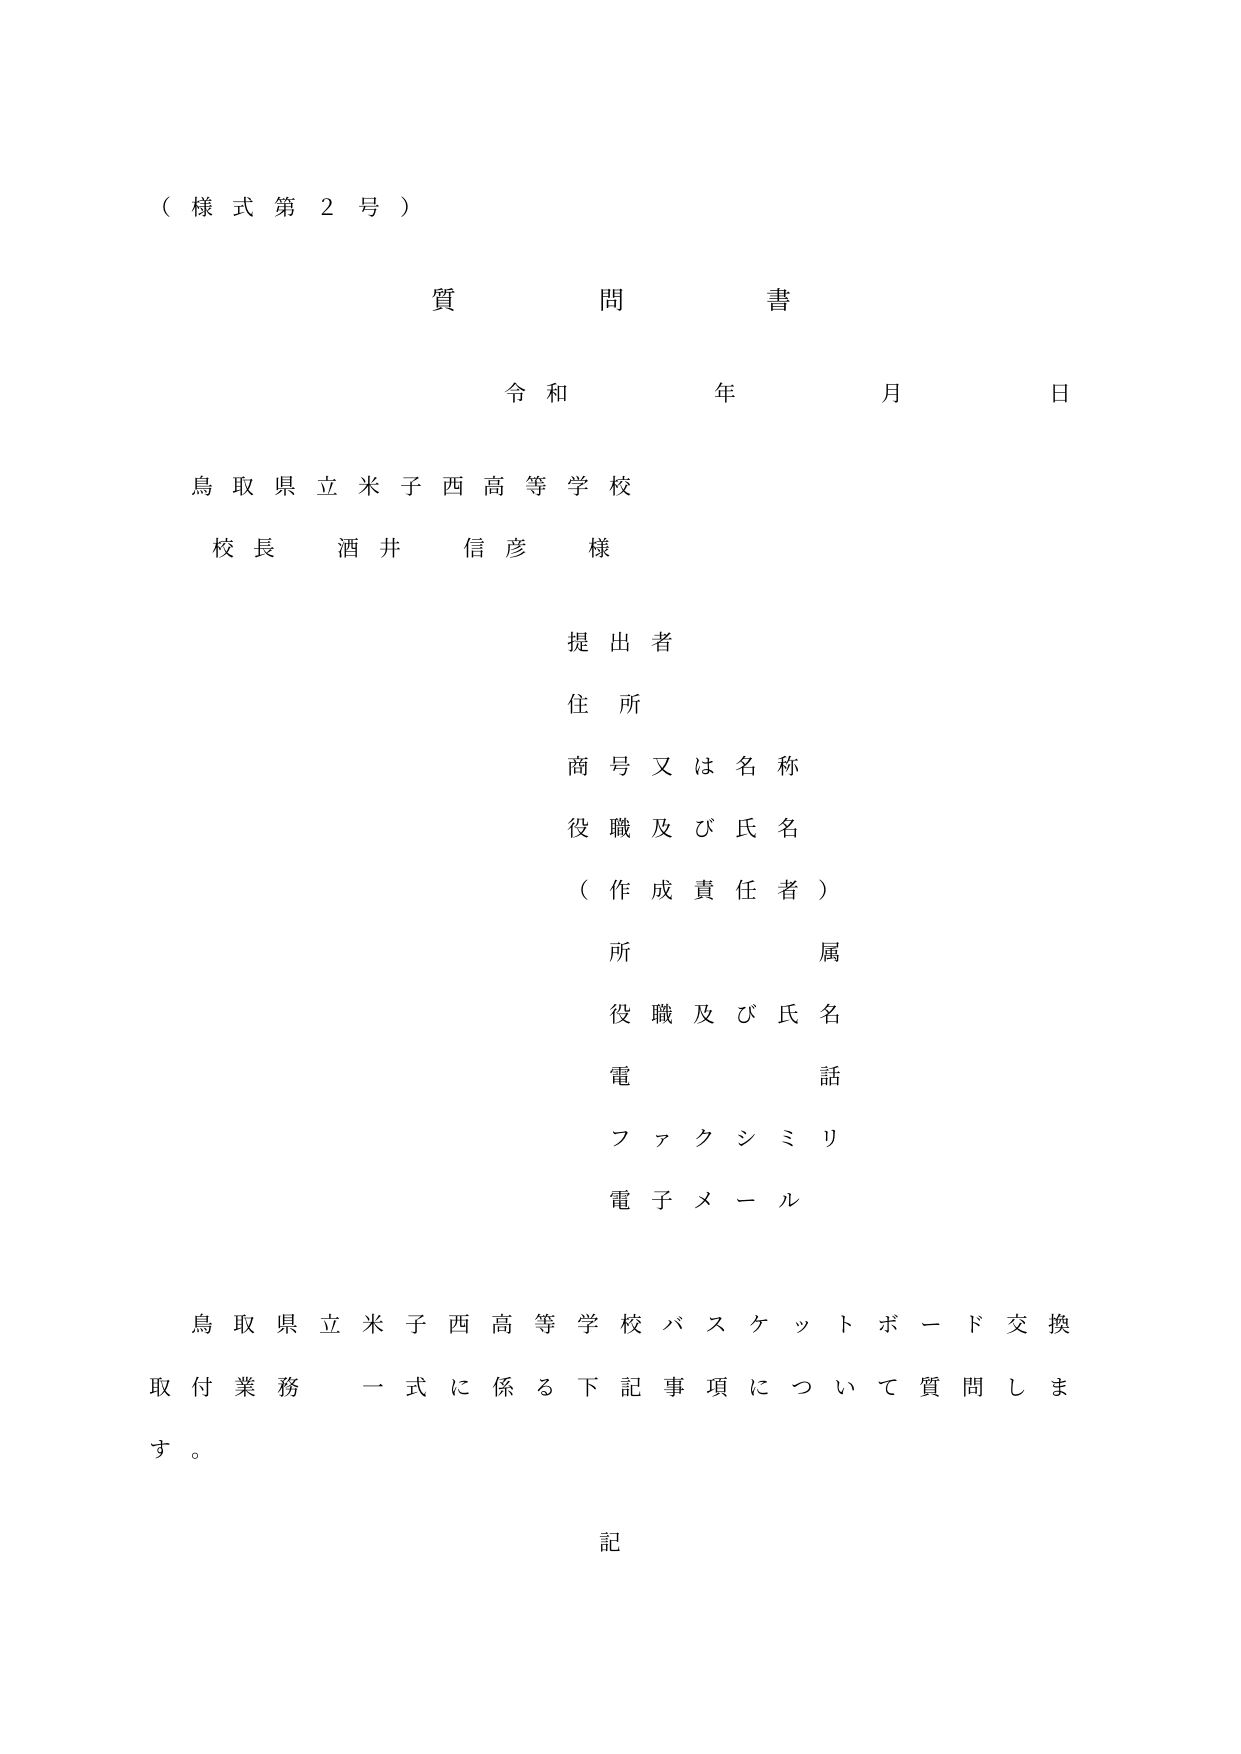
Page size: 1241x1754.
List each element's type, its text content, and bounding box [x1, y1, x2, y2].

text （作成責任者） [149, 858, 1091, 920]
text 役職及び氏名 [591, 982, 1091, 1044]
text 住所 [149, 671, 1091, 733]
text 役職及び氏名 [149, 796, 1091, 858]
text 質 問 書 [149, 268, 1091, 330]
text 電子メール [149, 1168, 1091, 1230]
text 電 話 [149, 1044, 1091, 1106]
text ファクシミリ [149, 1106, 1091, 1168]
text 提出者 [557, 609, 1091, 671]
text 鳥取県立米子西高等学校バスケットボード交換取付業務 一式に係る下記事項について質問します。 [149, 1292, 1091, 1478]
text 校長 酒井 信彦 様 [174, 516, 1091, 578]
text 令和 年 月 日 [149, 361, 1091, 423]
text （様式第２号） [149, 175, 1091, 237]
text 鳥取県立米子西高等学校 [174, 454, 1091, 516]
text 記 [149, 1509, 1091, 1572]
text 所 属 [591, 920, 1091, 982]
text 商号又は名称 [149, 733, 1091, 796]
